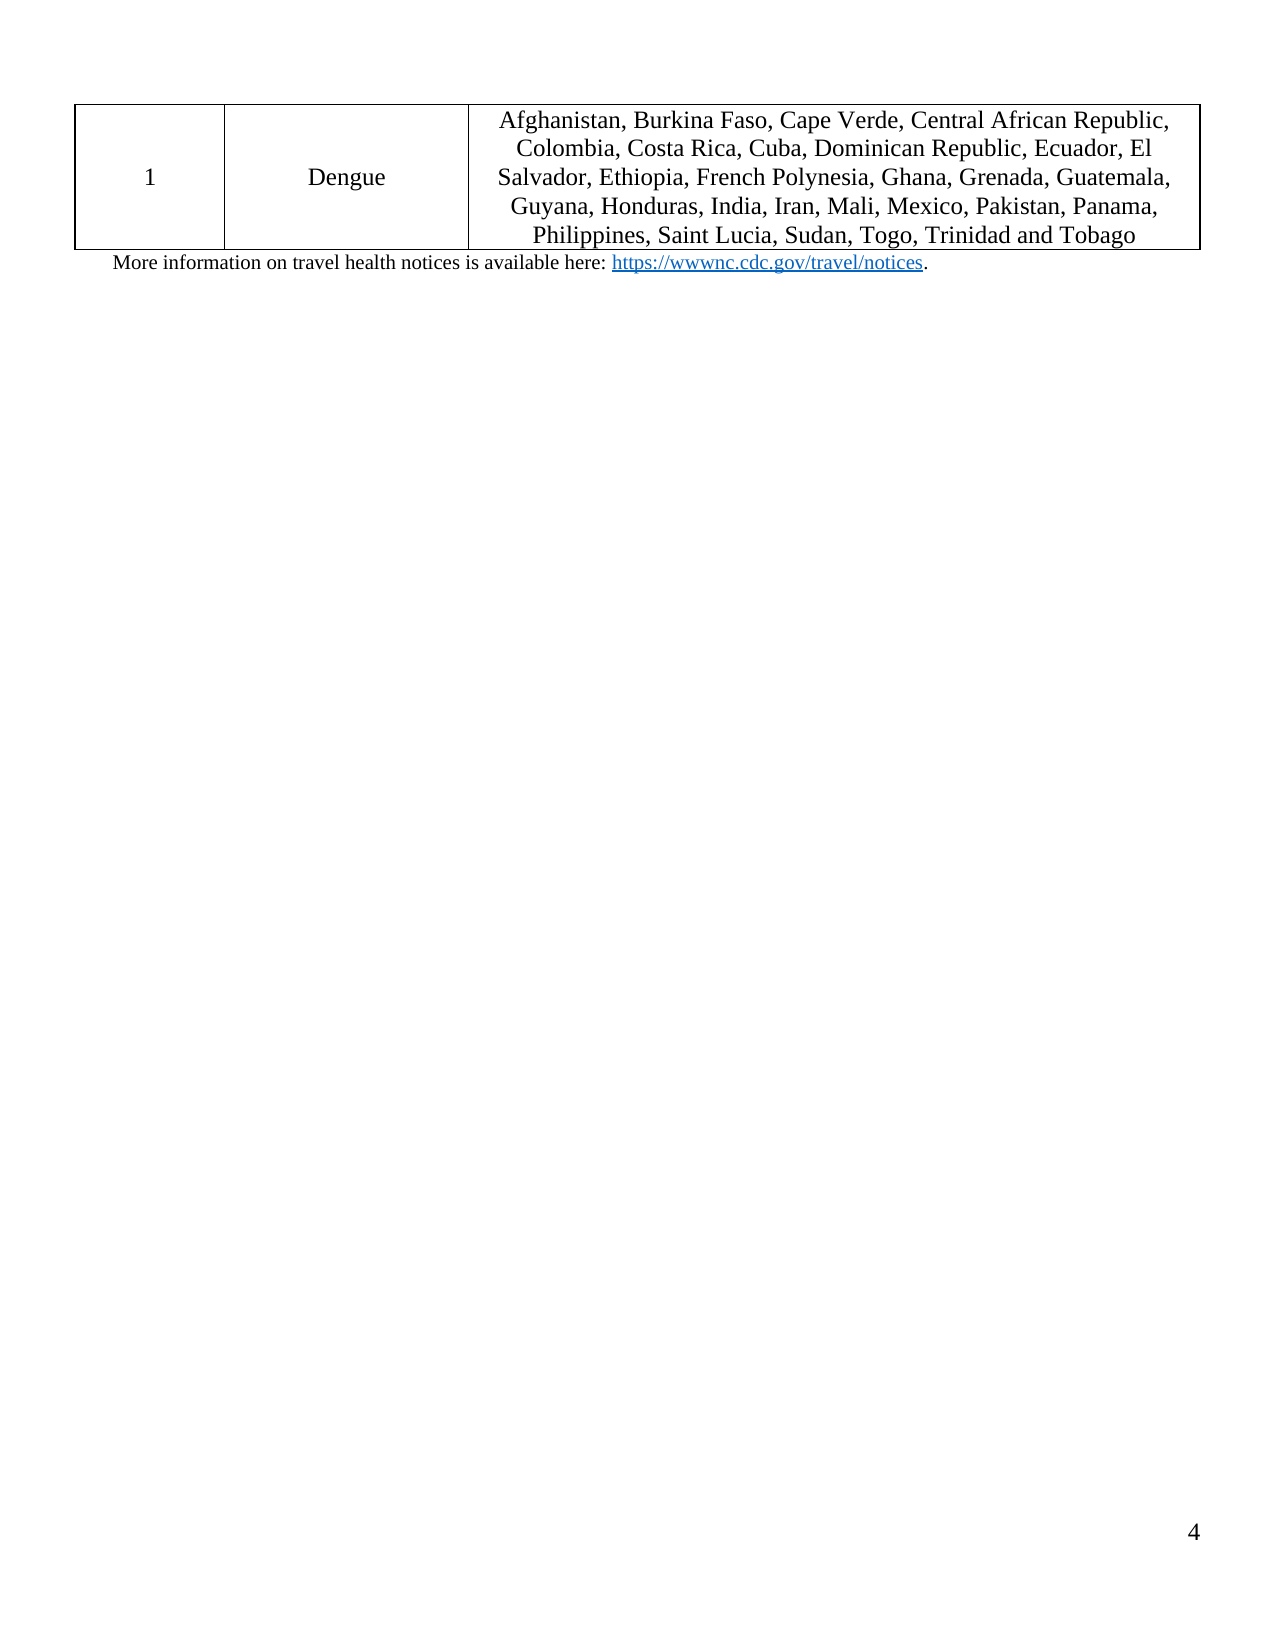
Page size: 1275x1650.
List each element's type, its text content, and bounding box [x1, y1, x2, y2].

table_cell 1 [76, 105, 224, 248]
table_cell Afghanistan, Burkina Faso, Cape Verde, Central African Republic, Colombia, Costa Rica, Cuba, Dominican Republic, Ecuador, El Salvador, Ethiopia, French Polynesia, Ghana, Grenada, Guatemala, Guyana, Honduras, India, Iran, Mali, Mexico, Pakistan, Panama, Philippines, Saint Lucia, Sudan, Togo, Trinidad and Tobago [469, 105, 1199, 248]
table_cell Dengue [225, 105, 468, 248]
text More information on travel health notices is available here: https://wwwnc.cdc.gov/travel/notices. [112, 250, 1200, 274]
